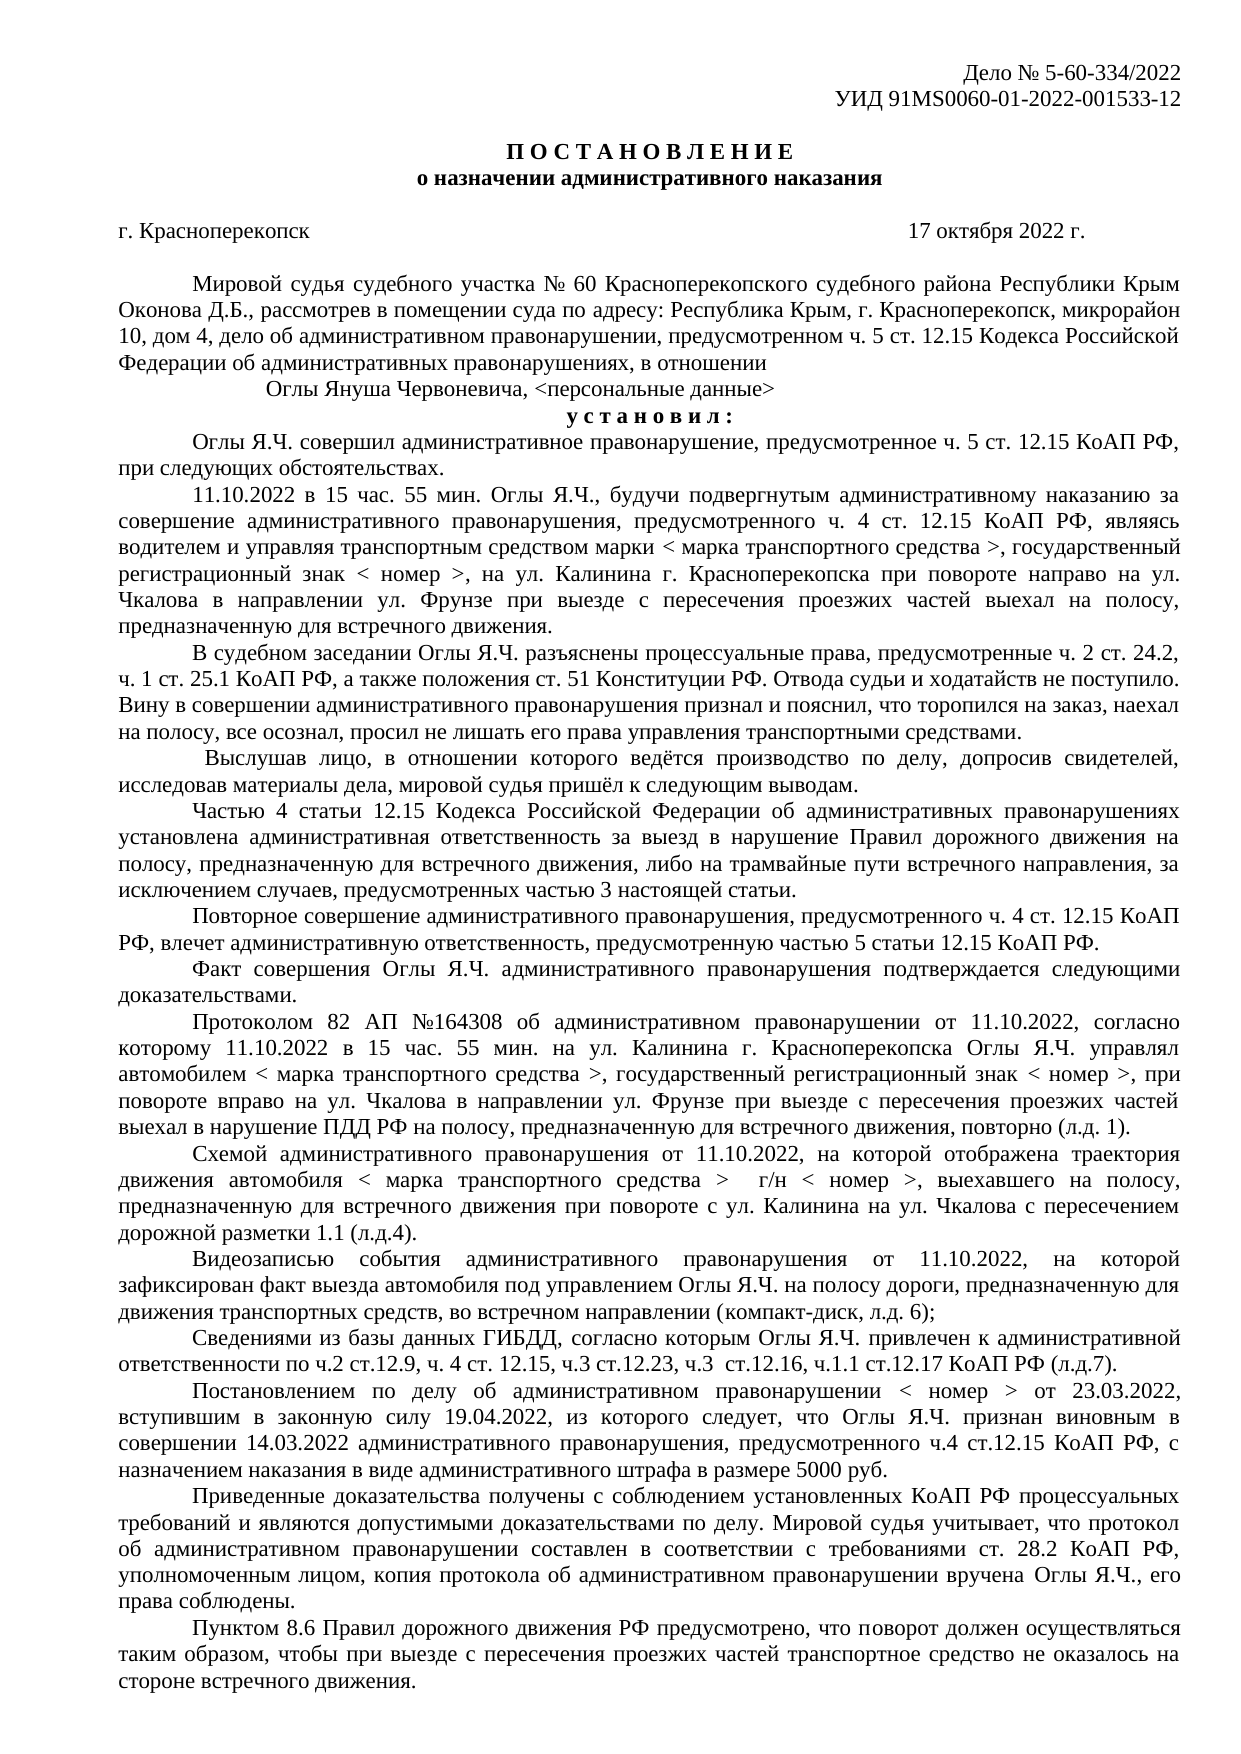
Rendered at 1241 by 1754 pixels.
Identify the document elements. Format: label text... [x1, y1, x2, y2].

text Оглы Януша Червоневича, <персональные данные> [266, 375, 1181, 402]
text Повторное совершение административного правонарушения, предусмотренного ч. 4 ст. 12.15 КоАП РФ, влечет административную ответственность, предусмотренную частью 5 статьи 12.15 КоАП РФ. [118, 902, 1181, 955]
text Протоколом 82 АП №164308 об административном правонарушении от 11.10.2022, согласно которому 11.10.2022 в 15 час. 55 мин. на ул. Калинина г. Красноперекопска Оглы Я.Ч. управлял автомобилем < марка транспортного средства >, государственный регистрационный знак < номер >, при повороте вправо на ул. Чкалова в направлении ул. Фрунзе при выезде с пересечения проезжих частей выехал в нарушение ПДД РФ на полосу, предназначенную для встречного движения, повторно (л.д. 1). [118, 1008, 1181, 1139]
text Мировой судья судебного участка № 60 Красноперекопского судебного района Республики Крым Оконова Д.Б., рассмотрев в помещении суда по адресу: Республика Крым, г. Красноперекопск, микрорайон 10, дом 4, дело об административном правонарушении, предусмотренном ч. 5 ст. 12.15 Кодекса Российской Федерации об административных правонарушениях, в отношении [118, 270, 1181, 375]
text Схемой административного правонарушения от 11.10.2022, на которой отображена траектория движения автомобиля < марка транспортного средства > г/н < номер >, выехавшего на полосу, предназначенную для встречного движения при повороте с ул. Калинина на ул. Чкалова с пересечением дорожной разметки 1.1 (л.д.4). [118, 1139, 1181, 1245]
text В судебном заседании Оглы Я.Ч. разъяснены процессуальные права, предусмотренные ч. 2 ст. 24.2, ч. 1 ст. 25.1 КоАП РФ, а также положения ст. 51 Конституции РФ. Отвода судьи и ходатайств не поступило. Вину в совершении административного правонарушения признал и пояснил, что торопился на заказ, наехал на полосу, все осознал, просил не лишать его права управления транспортными средствами. [118, 639, 1181, 744]
text Дело № 5-60-334/2022 [118, 59, 1181, 85]
text УИД 91MS0060-01-2022-001533-12 [118, 85, 1181, 112]
text о назначении административного наказания [118, 164, 1181, 191]
text Пунктом 8.6 Правил дорожного движения РФ предусмотрено, что поворот должен осуществляться таким образом, чтобы при выезде с пересечения проезжих частей транспортное средство не оказалось на стороне встречного движения. [118, 1614, 1181, 1693]
text у с т а н о в и л : [118, 402, 1181, 428]
text Видеозаписью события административного правонарушения от 11.10.2022, на которой зафиксирован факт выезда автомобиля под управлением Оглы Я.Ч. на полосу дороги, предназначенную для движения транспортных средств, во встречном направлении (компакт-диск, л.д. 6); [118, 1245, 1181, 1324]
text Постановлением по делу об административном правонарушении < номер > от 23.03.2022, вступившим в законную силу 19.04.2022, из которого следует, что Оглы Я.Ч. признан виновным в совершении 14.03.2022 административного правонарушения, предусмотренного ч.4 ст.12.15 КоАП РФ, с назначением наказания в виде административного штрафа в размере 5000 руб. [118, 1377, 1181, 1482]
text Сведениями из базы данных ГИБДД, согласно которым Оглы Я.Ч. привлечен к административной ответственности по ч.2 ст.12.9, ч. 4 ст. 12.15, ч.3 ст.12.23, ч.3 ст.12.16, ч.1.1 ст.12.17 КоАП РФ (л.д.7). [118, 1324, 1181, 1377]
text 11.10.2022 в 15 час. 55 мин. Оглы Я.Ч., будучи подвергнутым административному наказанию за совершение административного правонарушения, предусмотренного ч. 4 ст. 12.15 КоАП РФ, являясь водителем и управляя транспортным средством марки < марка транспортного средства >, государственный регистрационный знак < номер >, на ул. Калинина г. Красноперекопска при повороте направо на ул. Чкалова в направлении ул. Фрунзе при выезде с пересечения проезжих частей выехал на полосу, предназначенную для встречного движения. [118, 481, 1181, 639]
text Частью 4 статьи 12.15 Кодекса Российской Федерации об административных правонарушениях установлена административная ответственность за выезд в нарушение Правил дорожного движения на полосу, предназначенную для встречного движения, либо на трамвайные пути встречного направления, за исключением случаев, предусмотренных частью 3 настоящей статьи. [118, 797, 1181, 902]
text Выслушав лицо, в отношении которого ведётся производство по делу, допросив свидетелей, исследовав материалы дела, мировой судья пришёл к следующим выводам. [118, 744, 1181, 797]
text П О С Т А Н О В Л Е Н И Е [118, 138, 1181, 164]
text Факт совершения Оглы Я.Ч. административного правонарушения подтверждается следующими доказательствами. [118, 955, 1181, 1008]
text Оглы Я.Ч. совершил административное правонарушение, предусмотренное ч. 5 ст. 12.15 КоАП РФ, при следующих обстоятельствах. [118, 428, 1181, 481]
text Приведенные доказательства получены с соблюдением установленных КоАП РФ процессуальных требований и являются допустимыми доказательствами по делу. Мировой судья учитывает, что протокол об административном правонарушении составлен в соответствии с требованиями ст. 28.2 КоАП РФ, уполномоченным лицом, копия протокола об административном правонарушении вручена Оглы Я.Ч., его права соблюдены. [118, 1482, 1181, 1614]
text г. Красноперекопск 17 октября 2022 г. [118, 217, 1181, 243]
